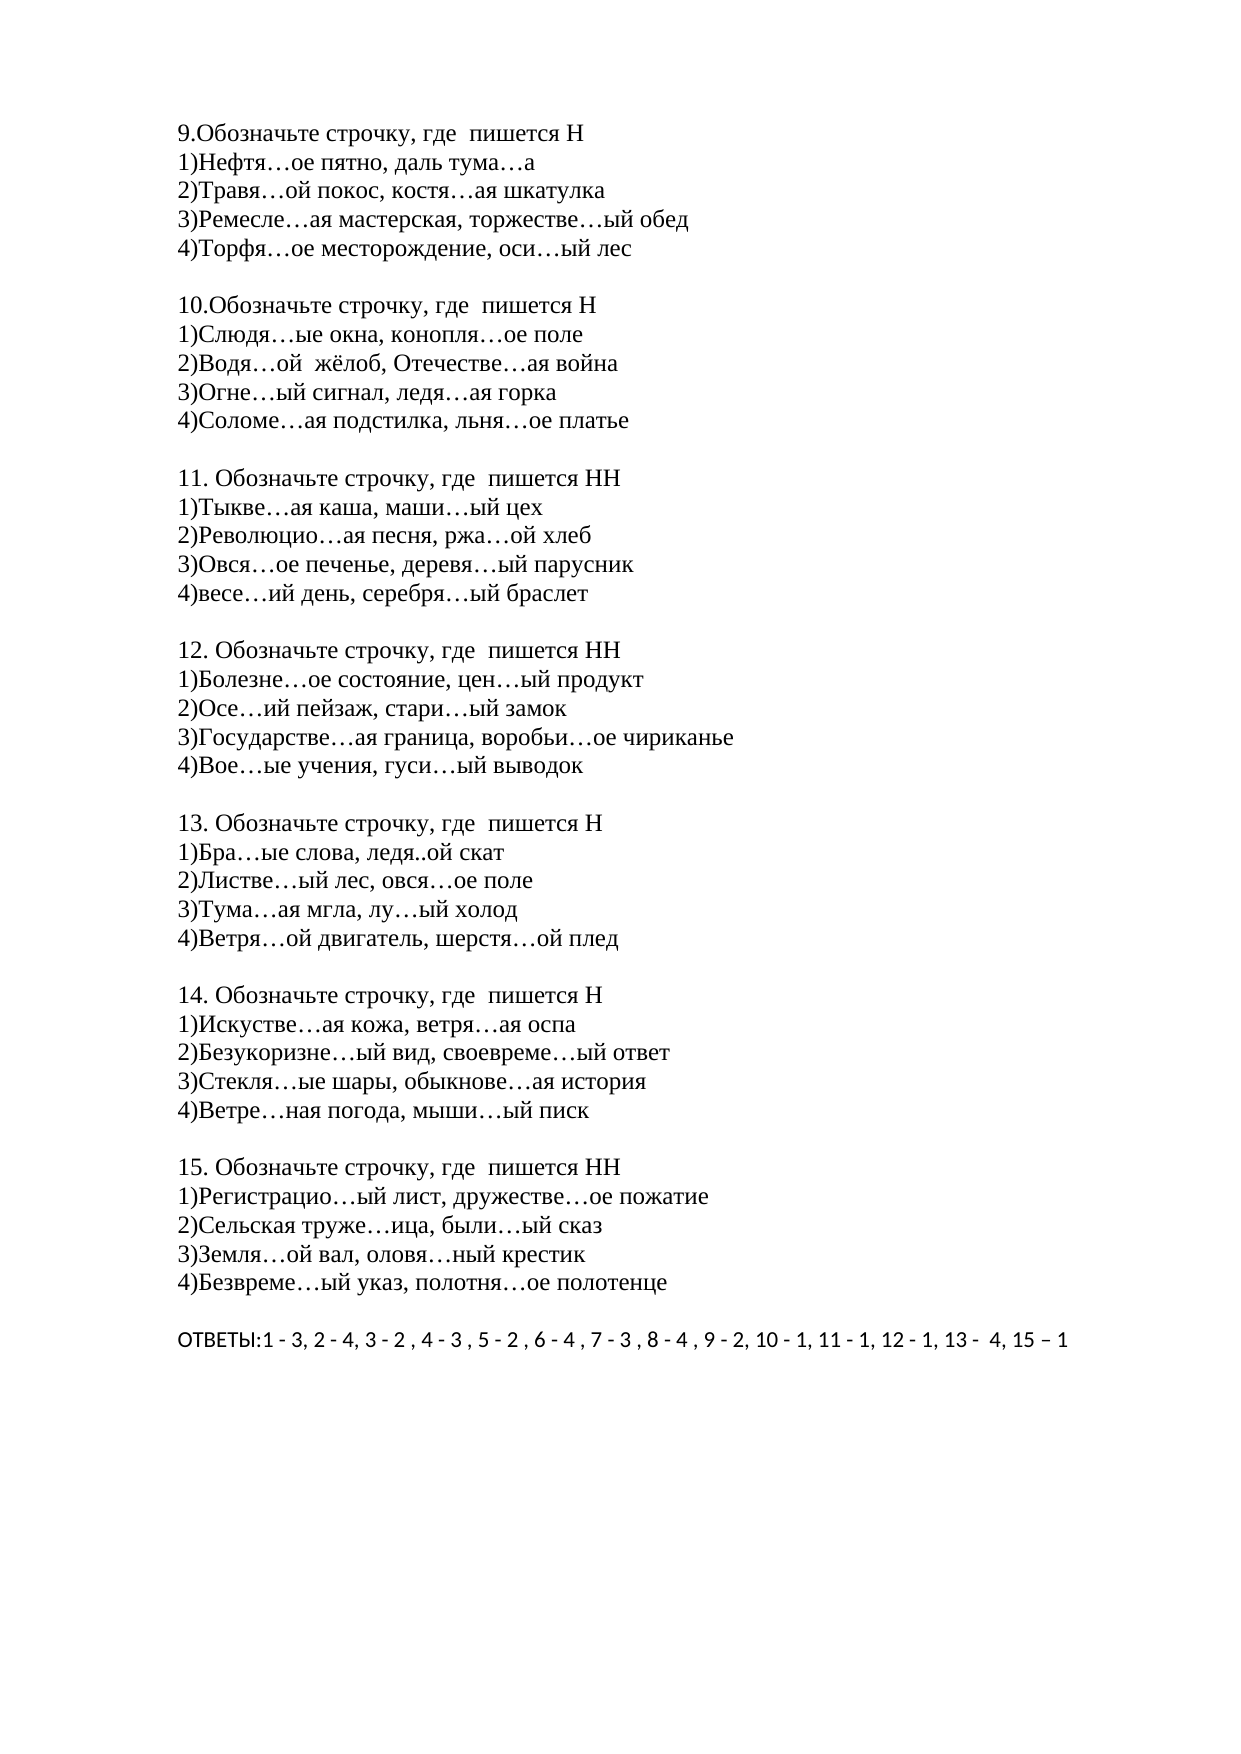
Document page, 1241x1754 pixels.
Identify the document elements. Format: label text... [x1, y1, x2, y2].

text 2)Безукоризне…ый вид, своевреме…ый ответ [177, 1037, 1152, 1066]
text 3)Овся…ое печенье, деревя…ый парусник [177, 549, 1152, 578]
text 2)Листве…ый лес, овся…ое поле [177, 866, 1152, 894]
text 2)Осе…ий пейзаж, стари…ый замок [177, 693, 1152, 722]
text 3)Государстве…ая граница, воробьи…ое чириканье [177, 722, 1152, 751]
text 12. Обозначьте строчку, где пишется НН [177, 636, 1152, 664]
text 9.Обозначьте строчку, где пишется Н [177, 118, 1152, 147]
text 1)Бра…ые слова, ледя..ой скат [177, 837, 1152, 866]
text 4)Ветре…ная погода, мыши…ый писк [177, 1095, 1152, 1124]
text 4)Торфя…ое месторождение, оси…ый лес [177, 233, 1152, 262]
text 1)Болезне…ое состояние, цен…ый продукт [177, 664, 1152, 693]
text 2)Травя…ой покос, костя…ая шкатулка [177, 176, 1152, 204]
text 1)Искустве…ая кожа, ветря…ая оспа [177, 1009, 1152, 1037]
text 3)Огне…ый сигнал, ледя…ая горка [177, 377, 1152, 406]
text 2)Революцио…ая песня, ржа…ой хлеб [177, 521, 1152, 549]
text 11. Обозначьте строчку, где пишется НН [177, 463, 1152, 492]
text 2)Сельская труже…ица, были…ый сказ [177, 1210, 1152, 1239]
text 4)Ветря…ой двигатель, шерстя…ой плед [177, 923, 1152, 952]
text 1)Слюдя…ые окна, конопля…ое поле [177, 319, 1152, 348]
text 3)Ремесле…ая мастерская, торжестве…ый обед [177, 204, 1152, 233]
text 14. Обозначьте строчку, где пишется Н [177, 980, 1152, 1009]
text 2)Водя…ой жёлоб, Отечестве…ая война [177, 348, 1152, 377]
text ОТВЕТЫ:1 - 3, 2 - 4, 3 - 2 , 4 - 3 , 5 - 2 , 6 - 4 , 7 - 3 , 8 - 4 , 9 - 2, 10 - 1, 11 - 1, 12 - 1, 13 - 4, 15 – 1 [177, 1325, 1152, 1353]
text 1)Тыкве…ая каша, маши…ый цех [177, 492, 1152, 521]
text 3)Земля…ой вал, оловя…ный крестик [177, 1239, 1152, 1267]
text 1)Регистрацио…ый лист, дружестве…ое пожатие [177, 1181, 1152, 1210]
text 1)Нефтя…ое пятно, даль тума…а [177, 147, 1152, 176]
text 15. Обозначьте строчку, где пишется НН [177, 1152, 1152, 1181]
text 4)Вое…ые учения, гуси…ый выводок [177, 751, 1152, 779]
text 4)Безвреме…ый указ, полотня…ое полотенце [177, 1267, 1152, 1296]
text 4)Соломе…ая подстилка, льня…ое платье [177, 406, 1152, 434]
text 3)Тума…ая мгла, лу…ый холод [177, 894, 1152, 923]
text 10.Обозначьте строчку, где пишется Н [177, 291, 1152, 319]
text 4)весе…ий день, серебря…ый браслет [177, 578, 1152, 607]
text 3)Стекля…ые шары, обыкнове…ая история [177, 1066, 1152, 1095]
text 13. Обозначьте строчку, где пишется Н [177, 808, 1152, 837]
